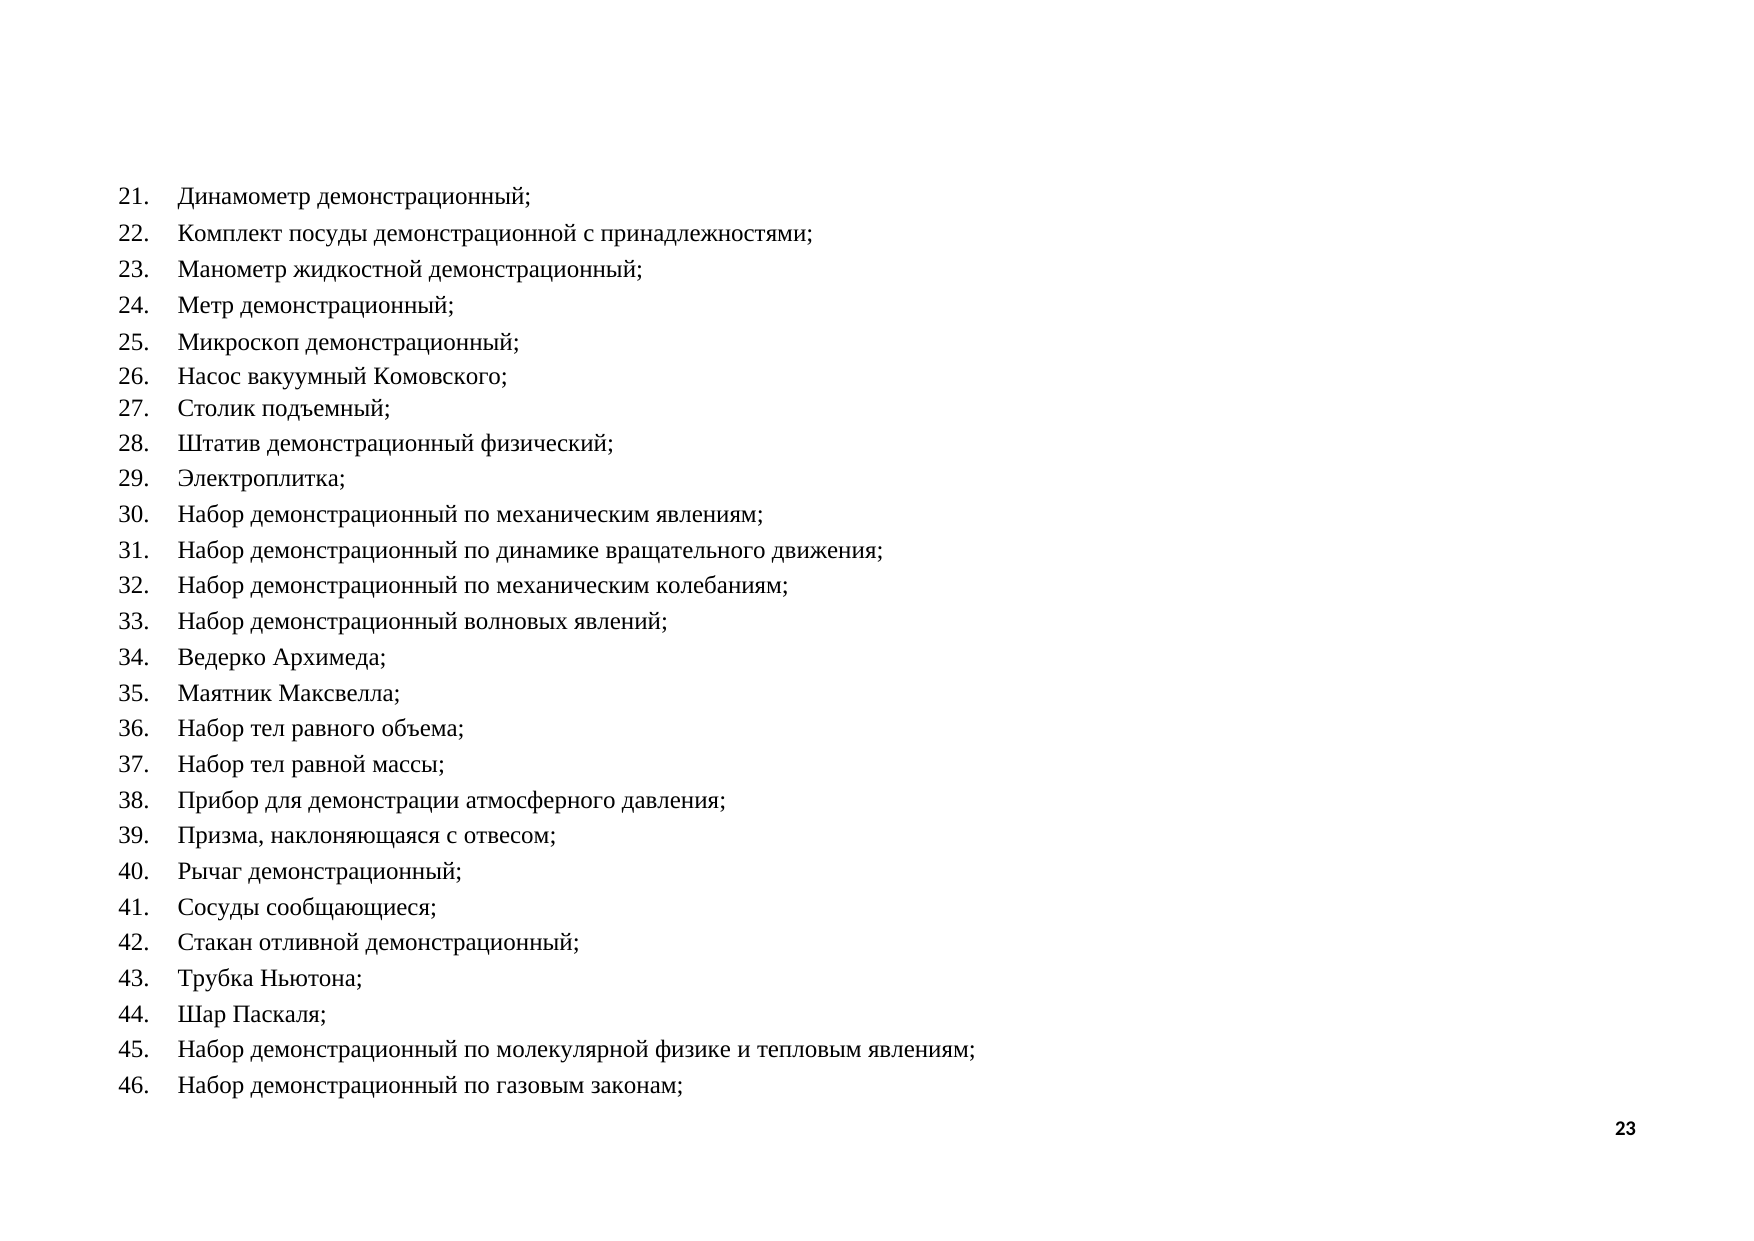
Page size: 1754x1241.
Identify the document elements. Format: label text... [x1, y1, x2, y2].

title 35. Маятник Максвелла; [118, 674, 1425, 708]
title 37. Набор тел равной массы; [118, 745, 1425, 779]
title 41. Сосуды сообщающиеся; [118, 888, 1425, 922]
title 43. Трубка Ньютона; [118, 960, 1425, 993]
title 21. Динамометр демонстрационный; [118, 177, 1425, 211]
title 26. Насос вакуумный Комовского; [118, 359, 1425, 391]
title 38. Прибор для демонстрации атмосферного давления; [118, 781, 1425, 815]
title 24. Метр демонстрационный; [118, 286, 1425, 321]
title 36. Набор тел равного объема; [118, 710, 1425, 743]
title 40. Рычаг демонстрационный; [118, 852, 1425, 886]
title 29. Электроплитка; [118, 460, 1425, 493]
title 31. Набор демонстрационный по динамике вращательного движения; [118, 531, 1425, 565]
title 28. Штатив демонстрационный физический; [118, 424, 1425, 458]
title 32. Набор демонстрационный по механическим колебаниям; [118, 567, 1425, 601]
title 45. Набор демонстрационный по молекулярной физике и тепловым явлениям; [118, 1031, 1425, 1065]
title 25. Микроскоп демонстрационный; [118, 323, 1425, 357]
title 22. Комплект посуды демонстрационной с принадлежностями; [118, 213, 1425, 248]
title 30. Набор демонстрационный по механическим явлениям; [118, 496, 1425, 529]
title 34. Ведерко Архимеда; [118, 638, 1425, 672]
title 33. Набор демонстрационный волновых явлений; [118, 603, 1425, 636]
title 46. Набор демонстрационный по газовым законам; [118, 1067, 1425, 1100]
title 23. Манометр жидкостной демонстрационный; [118, 250, 1425, 284]
title 44. Шар Паскаля; [118, 995, 1425, 1029]
title 42. Стакан отливной демонстрационный; [118, 924, 1425, 958]
title 39. Призма, наклоняющаяся с отвесом; [118, 817, 1425, 850]
title 27. Столик подъемный; [118, 393, 1425, 422]
